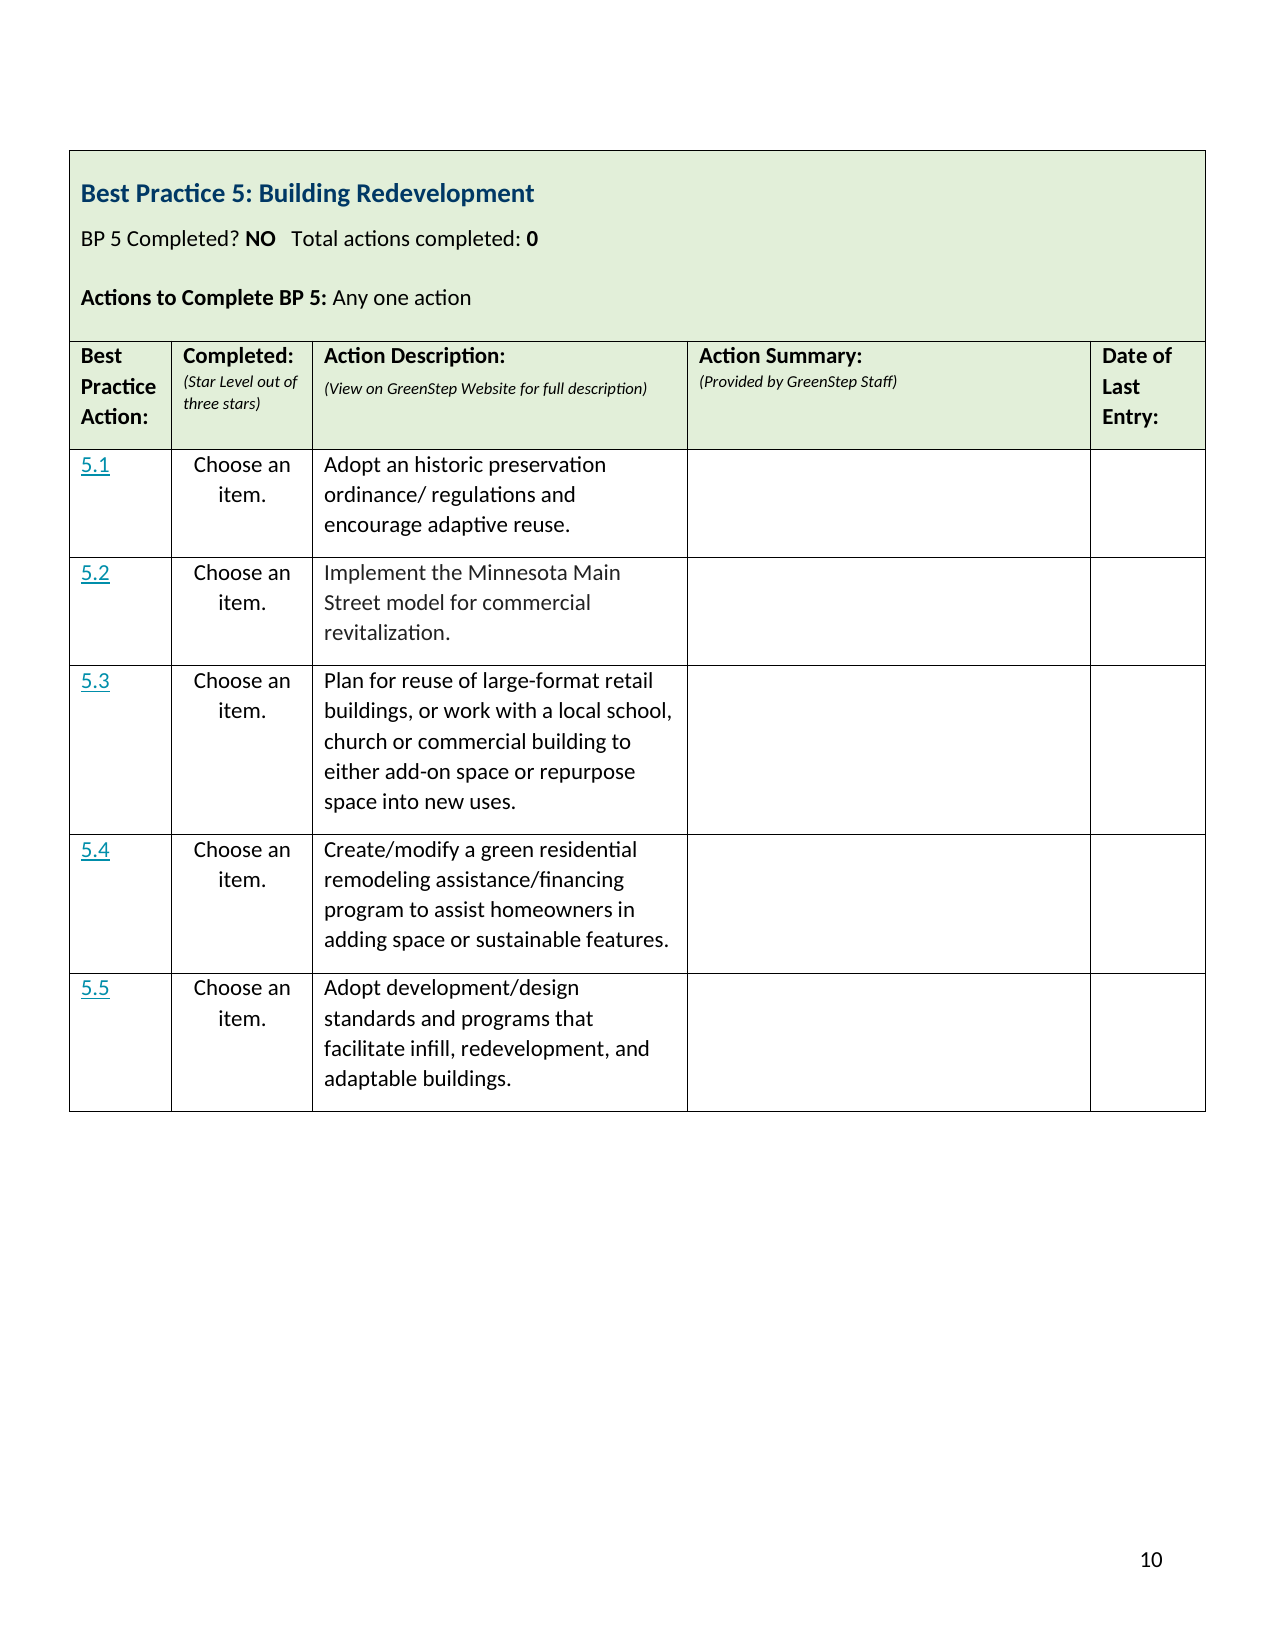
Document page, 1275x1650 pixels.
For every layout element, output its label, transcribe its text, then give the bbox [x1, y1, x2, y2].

table_cell Adopt development/design standards and programs that facilitate infill, redevelopment, and adaptable buildings. [313, 974, 687, 1111]
table_cell [1091, 666, 1205, 834]
table_cell [172, 974, 312, 1111]
table_cell [688, 558, 1090, 665]
table_cell Create/modify a green residential remodeling assistance/financing program to assist homeowners in adding space or sustainable features. [313, 835, 687, 972]
table_cell Completed: (Star Level out of three stars) [172, 342, 312, 449]
table_cell [172, 666, 312, 834]
table_cell Best Practice 5: Building Redevelopment BP 5 Completed? Total actions completed: Actions to Complete BP 5: Any one action [70, 151, 1205, 341]
table_cell Action Description: (View on GreenStep Website for full description) [313, 342, 687, 449]
table_cell Date of Last Entry: [1091, 342, 1205, 449]
table_cell [688, 835, 1090, 972]
table_cell Action Summary: (Provided by GreenStep Staff) [688, 342, 1090, 449]
table_cell [172, 558, 312, 665]
table_cell Plan for reuse of large-format retail buildings, or work with a local school, church or commercial building to either add-on space or repurpose space into new uses. [313, 666, 687, 834]
table_cell 5.4 [70, 835, 171, 972]
table_cell [1091, 974, 1205, 1111]
table_cell 5.5 [70, 974, 171, 1111]
table_cell 5.2 [70, 558, 171, 665]
table_cell [1091, 450, 1205, 557]
table_cell Implement the Minnesota Main Street model for commercial revitalization. [313, 558, 687, 665]
table_cell 5.3 [70, 666, 171, 834]
table_cell [1091, 835, 1205, 972]
table_cell [688, 450, 1090, 557]
table_cell [172, 835, 312, 972]
table_cell [688, 974, 1090, 1111]
table_cell Adopt an historic preservation ordinance/ regulations and encourage adaptive reuse. [313, 450, 687, 557]
table_cell [172, 450, 312, 557]
table_cell [1091, 558, 1205, 665]
table_cell [688, 666, 1090, 834]
table_cell 5.1 [70, 450, 171, 557]
table_cell Best Practice Action: [70, 342, 171, 449]
